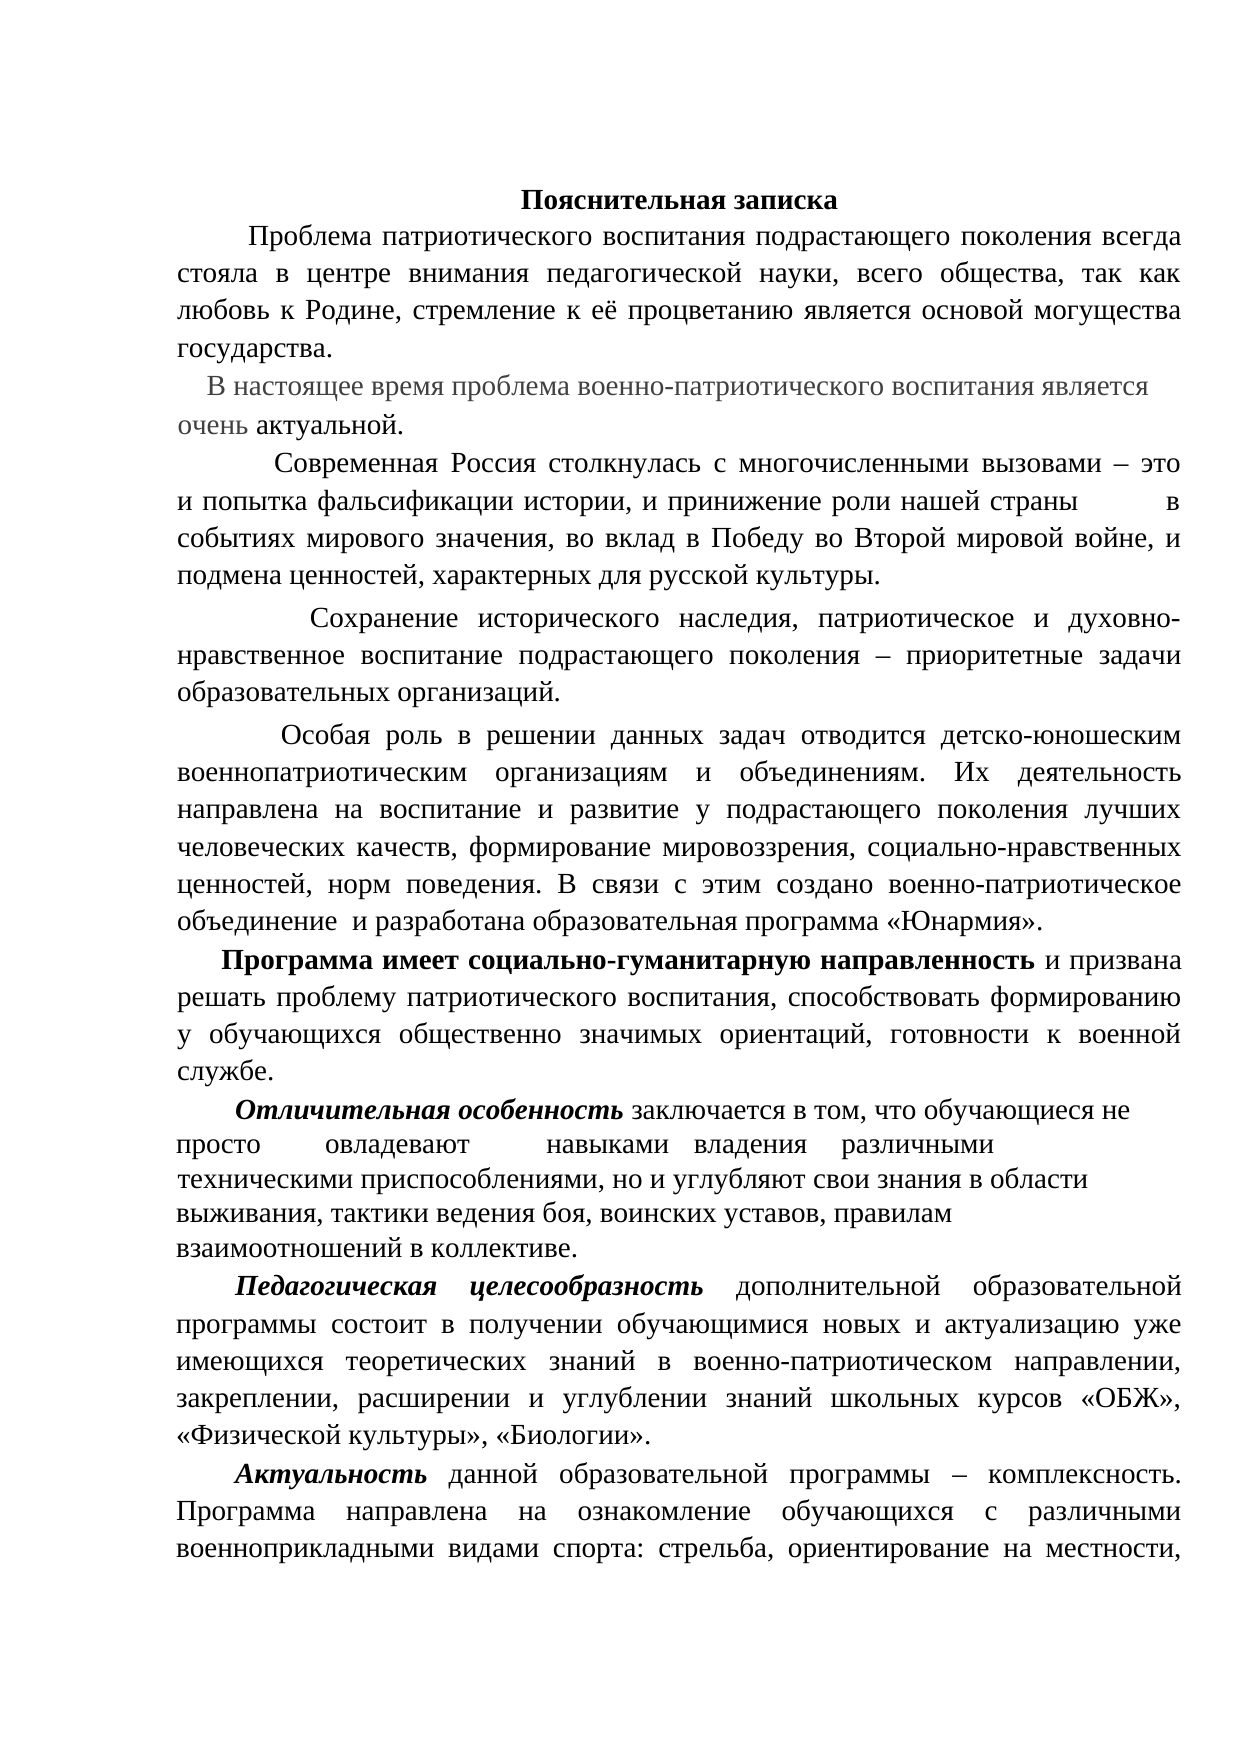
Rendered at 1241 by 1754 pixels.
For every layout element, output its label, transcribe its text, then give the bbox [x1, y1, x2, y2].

text Программа имеет социально-гуманитарную направленность и призвана решать проблему патриотического воспитания, способствовать формированию у обучающихся общественно значимых ориентаций, готовности к военной службе. [176, 942, 1182, 1087]
text Педагогическая целесообразность дополнительной образовательной программы состоит в получении обучающимися новых и актуализацию уже имеющихся теоретических знаний в военно-патриотическом направлении, закреплении, расширении и углублении знаний школьных курсов «ОБЖ», «Физической культуры», «Биологии». [176, 1268, 1182, 1451]
text Особая роль в решении данных задач отводится детско-юношеским военнопатриотическим организациям и объединениям. Их деятельность направлена на воспитание и развитие у подрастающего поколения лучших человеческих качеств, формирование мировоззрения, социально-нравственных ценностей, норм поведения. В связи с этим создано военно-патриотическое объединение и разработана образовательная программа «Юнармия». [176, 717, 1182, 937]
text Проблема патриотического воспитания подрастающего поколения всегда стояла в центре внимания педагогической науки, всего общества, так как любовь к Родине, стремление к её процветанию является основой могущества государства. [176, 218, 1182, 363]
subtitle Пояснительная записка [177, 182, 1181, 216]
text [176, 1456, 1182, 1564]
text В настоящее время проблема военно-патриотического воспитания является очень актуальной. [177, 368, 1182, 441]
text Сохранение исторического наследия, патриотическое и духовно-нравственное воспитание подрастающего поколения – приоритетные задачи образовательных организаций. [176, 600, 1182, 708]
text Современная Россия столкнулась с многочисленными вызовами – это и попытка фальсификации истории, и принижение роли нашей страны в событиях мирового значения, во вклад в Победу во Второй мировой войне, и подмена ценностей, характерных для русской культуры. [176, 446, 1182, 591]
text Отличительная особенность заключается в том, что обучающиеся не просто овладевают навыками владения различными техническими приспособлениями, но и углубляют свои знания в области выживания, тактики ведения боя, воинских уставов, правилам взаимоотношений в коллективе. [176, 1092, 1182, 1264]
